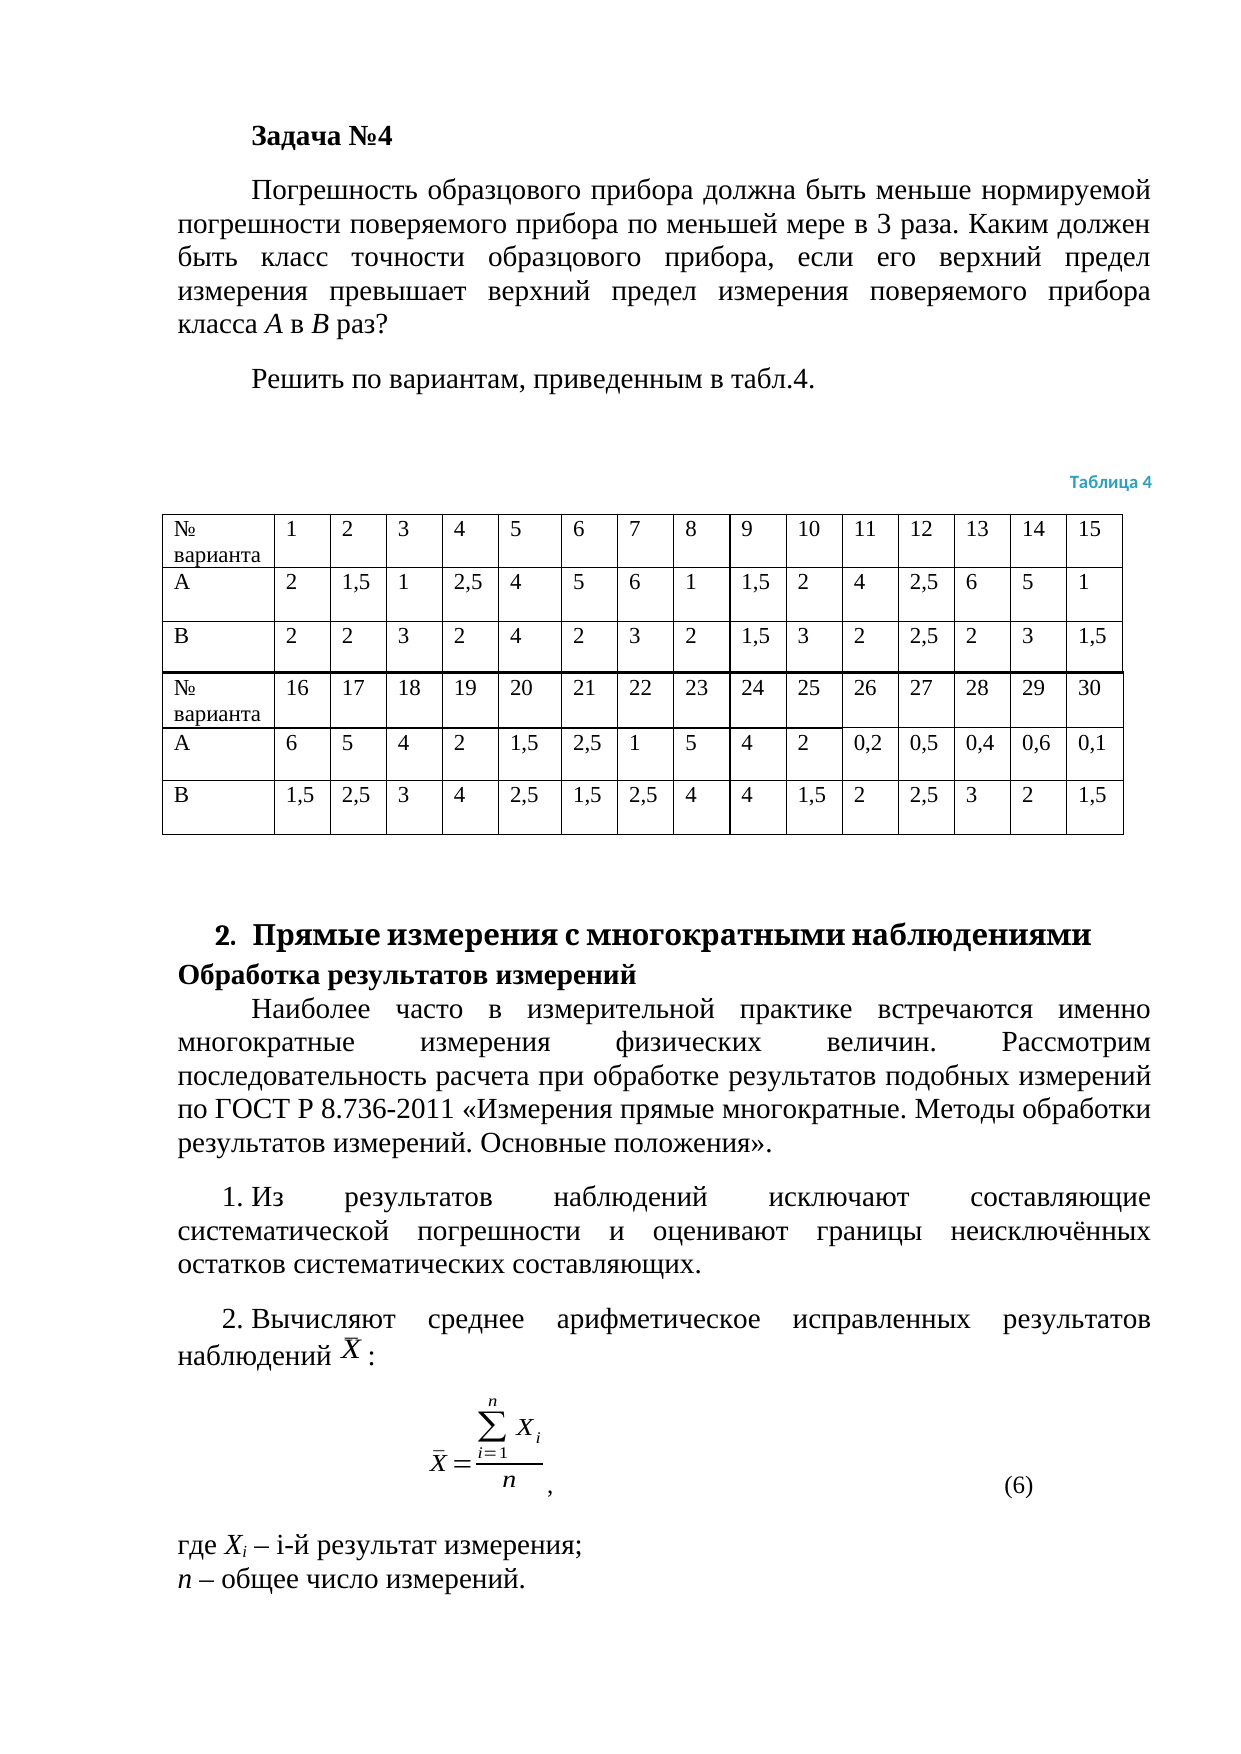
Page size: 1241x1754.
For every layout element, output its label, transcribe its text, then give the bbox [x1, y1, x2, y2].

table_cell 5 [331, 729, 386, 780]
table_cell 1 [618, 729, 673, 780]
table_cell 4 [443, 781, 498, 834]
table_cell 2 [275, 568, 330, 621]
table_cell 2,5 [899, 781, 954, 834]
table_cell 6 [275, 729, 330, 780]
table_cell 20 [499, 674, 561, 727]
text Погрешность образцового прибора должна быть меньше нормируемой погрешности поверяемого прибора по меньшей мере в 3 раза. Каким должен быть класс точности образцового прибора, если его верхний предел измерения превышает верхний предел измерения поверяемого прибора класса А в В раз? [177, 172, 1152, 340]
text Обработка результатов измерений [177, 957, 1152, 991]
table_cell 23 [674, 674, 729, 727]
table_cell 16 [275, 674, 330, 727]
table_cell 1,5 [331, 568, 386, 621]
table_cell 2,5 [499, 781, 561, 834]
table_cell 2 [787, 729, 842, 780]
table_header 9 [731, 515, 786, 567]
subtitle Прямые измерения с многократными наблюдениями [215, 919, 1152, 952]
table_cell 0,4 [955, 728, 1010, 780]
table_header 3 [387, 515, 442, 567]
table_cell 4 [731, 729, 786, 780]
table_header № варианта [163, 515, 274, 567]
table_header 8 [674, 515, 729, 567]
table_cell 17 [331, 674, 386, 727]
table_cell 2 [331, 622, 386, 671]
list Из результатов наблюдений исключают составляющие систематической погрешности и оценивают границы неисключённых остатков систематических составляющих. [177, 1179, 1152, 1280]
list Вычисляют среднее арифметическое исправленных результатов наблюдений : [177, 1301, 1152, 1372]
table_cell 28 [955, 674, 1010, 727]
table_header 1 [275, 515, 330, 567]
table_cell 1 [387, 568, 442, 621]
table_cell 2 [275, 622, 330, 671]
table_cell 2,5 [899, 622, 954, 671]
table_header 11 [843, 515, 898, 567]
table_cell 4 [731, 781, 786, 834]
table_cell 27 [899, 674, 954, 727]
text n – общее число измерений. [177, 1561, 1152, 1594]
table_header 15 [1067, 515, 1122, 567]
table_cell 1,5 [1067, 622, 1122, 671]
table_cell 3 [1011, 622, 1066, 671]
table_cell 2 [1011, 781, 1066, 834]
table_cell 3 [618, 622, 673, 671]
table_cell 2 [674, 622, 729, 671]
table_cell 5 [562, 568, 617, 621]
table_cell 19 [443, 674, 498, 727]
table_header 13 [955, 515, 1010, 567]
table_cell 1,5 [731, 622, 786, 671]
text где Xi – i-й результат измерения; [177, 1527, 1152, 1561]
table_cell 4 [674, 781, 729, 834]
table_cell 2 [955, 622, 1010, 671]
table_cell 2 [443, 729, 498, 780]
table_cell 2 [562, 622, 617, 671]
table_cell № варианта [163, 674, 274, 727]
table_cell 1,5 [275, 781, 330, 834]
table_cell В [163, 622, 274, 671]
table_header 5 [499, 515, 561, 567]
table_header 7 [618, 515, 673, 567]
table_cell 0,6 [1011, 728, 1066, 780]
table_cell 1,5 [787, 781, 842, 834]
text Решить по вариантам, приведенным в табл.4. [177, 361, 1152, 394]
table_cell А [163, 568, 274, 621]
table_cell 4 [499, 568, 561, 621]
table_cell 2 [787, 568, 842, 621]
table_cell 5 [1011, 568, 1066, 621]
table_cell 1,5 [499, 729, 561, 780]
table_cell 4 [843, 568, 898, 621]
table_cell 4 [499, 622, 561, 671]
table_cell 29 [1011, 674, 1066, 727]
table_cell 5 [674, 729, 729, 780]
table_cell 4 [387, 729, 442, 780]
table_cell 1,5 [562, 781, 617, 834]
table_header 14 [1011, 515, 1066, 567]
text Задача №4 [177, 118, 1152, 152]
table_cell 2,5 [443, 568, 498, 621]
table_cell 24 [731, 674, 786, 727]
table_header 6 [562, 515, 617, 567]
table_cell 2 [843, 622, 898, 671]
table_cell 1 [674, 568, 729, 621]
table_cell 6 [955, 568, 1010, 621]
table_cell 2,5 [618, 781, 673, 834]
table_header 2 [331, 515, 386, 567]
table_cell 2,5 [562, 729, 617, 780]
table_cell 0,2 [843, 728, 898, 780]
table_cell 18 [387, 674, 442, 727]
table_cell 3 [955, 781, 1010, 834]
table_cell 2 [843, 781, 898, 834]
table_header 4 [443, 515, 498, 567]
table_cell 3 [387, 781, 442, 834]
table_cell 21 [562, 674, 617, 727]
table_cell В [163, 781, 274, 834]
table_cell 2,5 [331, 781, 386, 834]
table_cell 1 [1067, 568, 1122, 621]
table_header 10 [787, 515, 842, 567]
text Таблица 4 [177, 470, 1152, 493]
table_cell 22 [618, 674, 673, 727]
table_cell 1,5 [731, 568, 786, 621]
text , (6) [177, 1393, 1152, 1498]
table_cell 3 [387, 622, 442, 671]
table_cell 2 [443, 622, 498, 671]
table_cell 0,5 [899, 728, 954, 780]
table_cell 25 [787, 674, 842, 727]
table_cell 6 [618, 568, 673, 621]
table_cell 30 [1067, 674, 1123, 727]
table_cell 2,5 [899, 568, 954, 621]
text Наиболее часто в измерительной практике встречаются именно многократные измерения физических величин. Рассмотрим последовательность расчета при обработке результатов подобных измерений по ГОСТ Р 8.736-2011 «Измерения прямые многократные. Методы обработки результатов измерений. Основные положения». [177, 991, 1152, 1158]
table_cell 3 [787, 622, 842, 671]
table_header 12 [899, 515, 954, 567]
table_cell А [163, 729, 274, 780]
table_cell 26 [843, 674, 898, 727]
table_cell 1,5 [1067, 781, 1123, 834]
table_cell 0,1 [1067, 728, 1123, 780]
